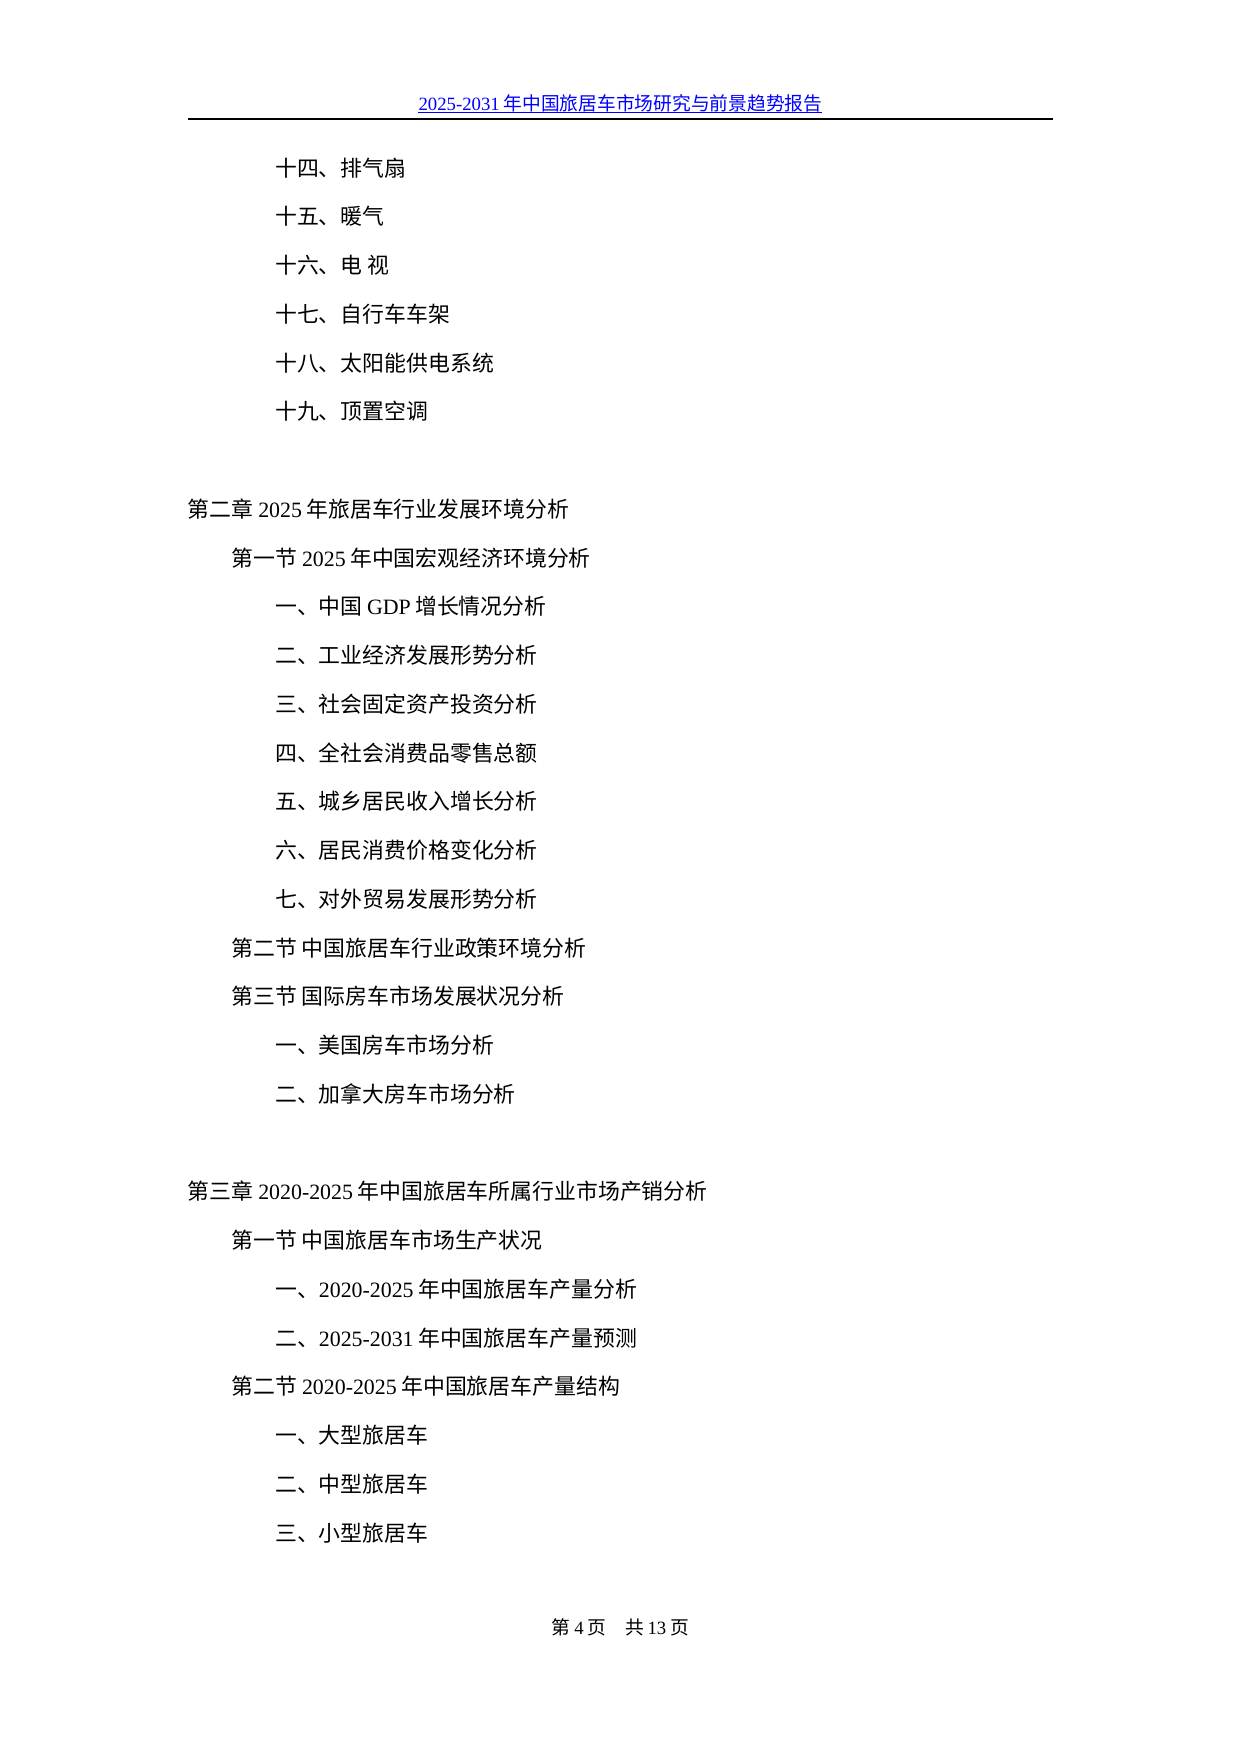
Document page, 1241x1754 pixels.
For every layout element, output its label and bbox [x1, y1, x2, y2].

text [187, 150, 1053, 1548]
